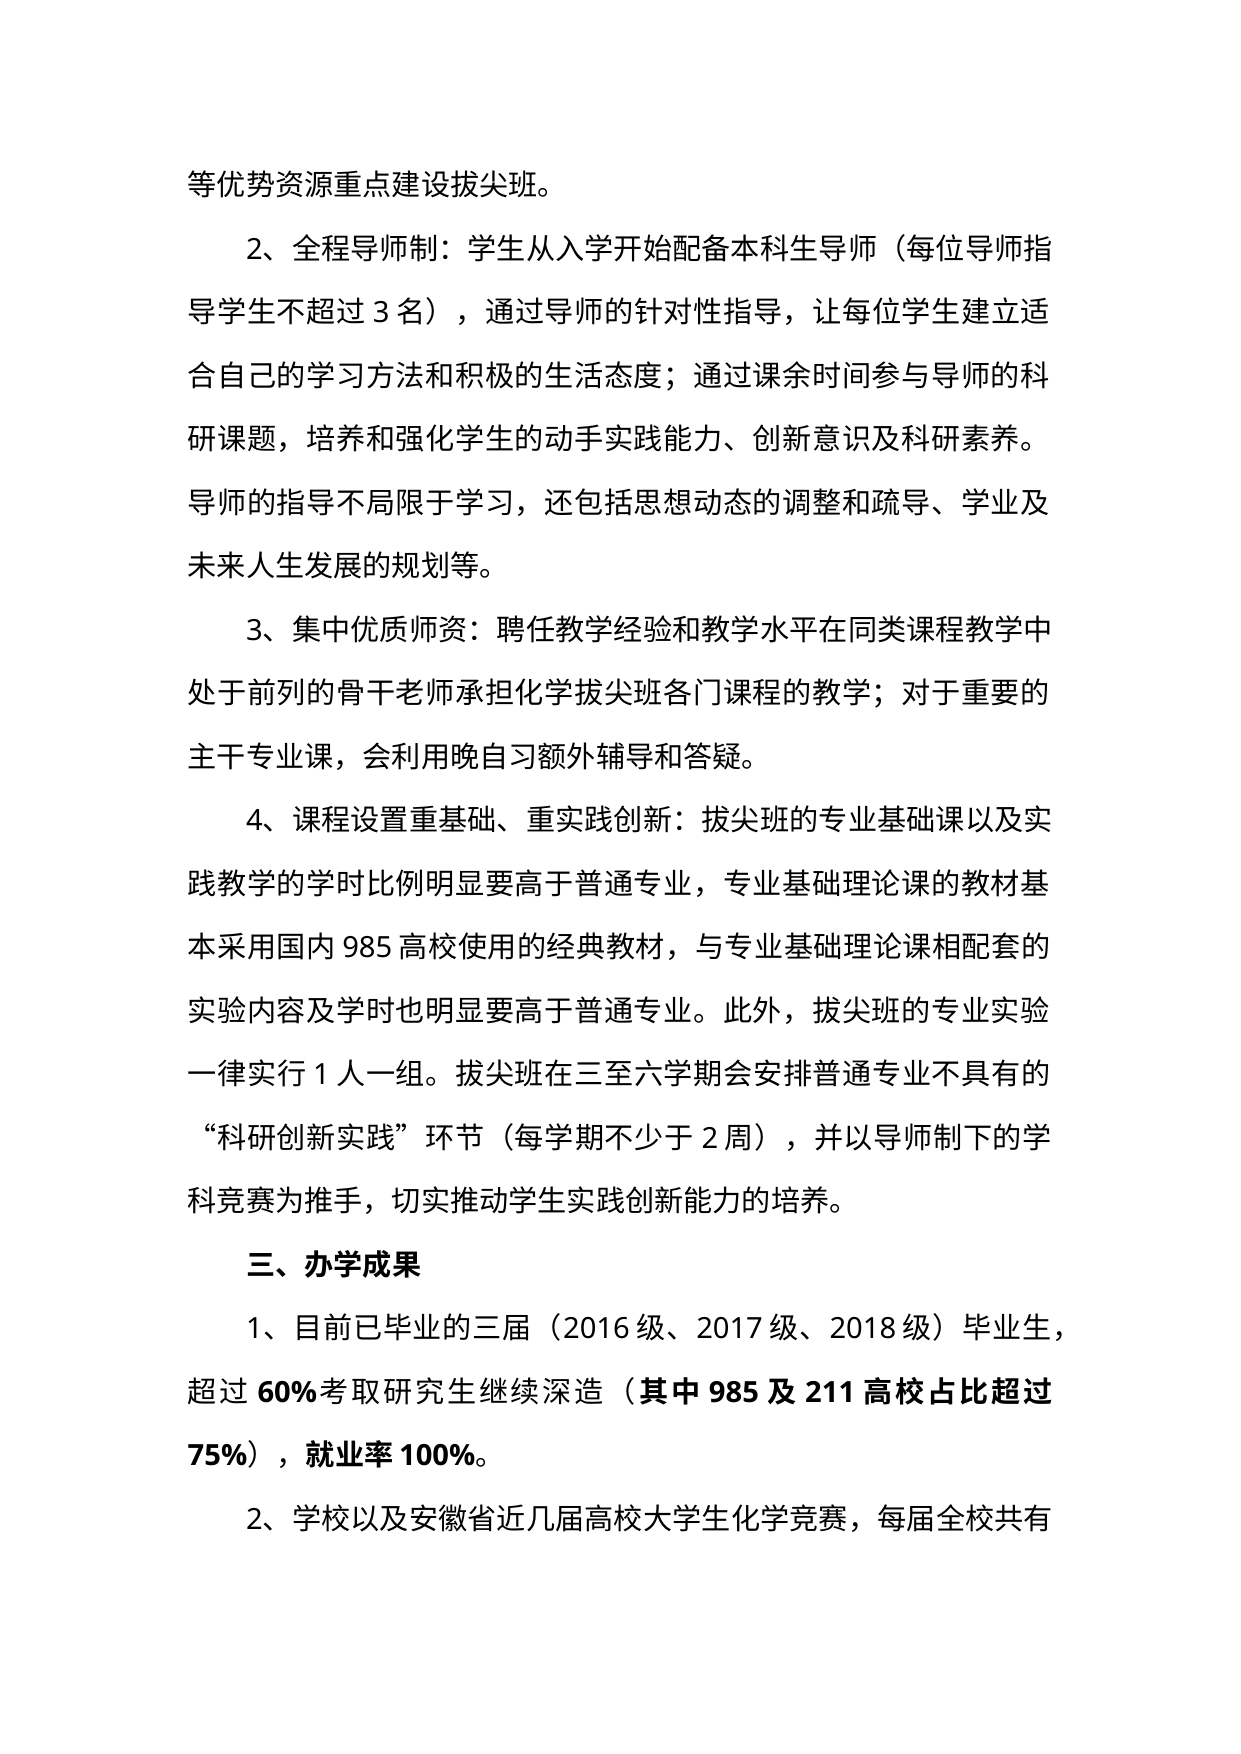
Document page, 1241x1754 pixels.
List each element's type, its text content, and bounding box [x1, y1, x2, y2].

text 3、集中优质师资：聘任教学经验和教学水平在同类课程教学中处于前列的骨干老师承担化学拔尖班各门课程的教学；对于重要的主干专业课，会利用晚自习额外辅导和答疑。 [187, 606, 1053, 776]
text 三、办学成果 [187, 1241, 1053, 1283]
text 4、课程设置重基础、重实践创新：拔尖班的专业基础课以及实践教学的学时比例明显要高于普通专业，专业基础理论课的教材基本采用国内985高校使用的经典教材，与专业基础理论课相配套的实验内容及学时也明显要高于普通专业。此外，拔尖班的专业实验一律实行1人一组。拔尖班在三至六学期会安排普通专业不具有的“科研创新实践”环节（每学期不少于2周），并以导师制下的学科竞赛为推手，切实推动学生实践创新能力的培养。 [187, 797, 1053, 1220]
list 1、目前已毕业的三届（2016级、2017级、2018级）毕业生，超过60%考取研究生继续深造（其中985及211高校占比超过75%），就业率100%。 [187, 1304, 1053, 1474]
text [187, 162, 1053, 204]
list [187, 1495, 1053, 1538]
text 2、全程导师制：学生从入学开始配备本科生导师（每位导师指导学生不超过3名），通过导师的针对性指导，让每位学生建立适合自己的学习方法和积极的生活态度；通过课余时间参与导师的科研课题，培养和强化学生的动手实践能力、创新意识及科研素养。导师的指导不局限于学习，还包括思想动态的调整和疏导、学业及未来人生发展的规划等。 [187, 225, 1053, 585]
